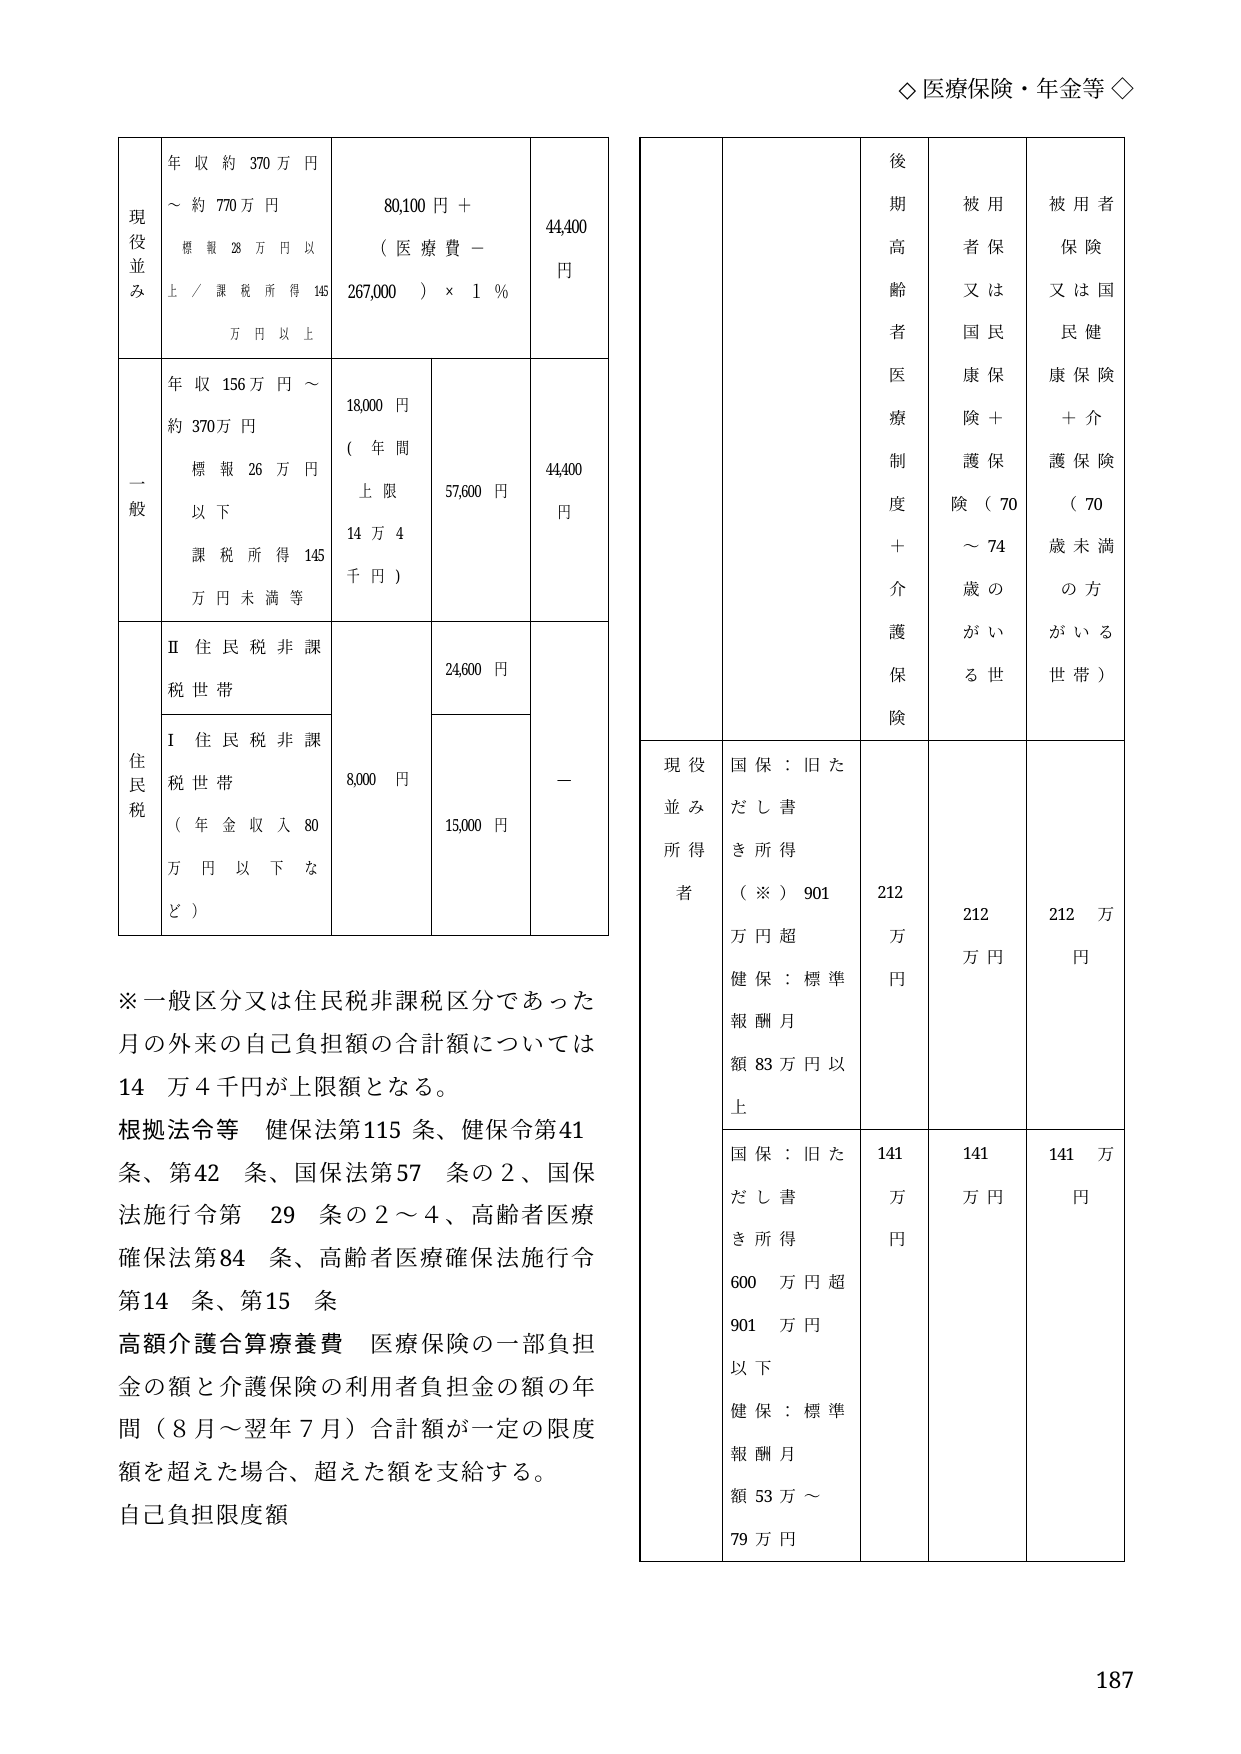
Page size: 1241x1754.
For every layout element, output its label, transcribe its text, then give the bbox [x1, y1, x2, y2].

table_header 被用者保険 又は国民健 康保険＋介 護保険（70 ～74歳の方 がいる世帯） [929, 138, 1026, 740]
table_cell 141万円 [1027, 1130, 1124, 1561]
table_cell 国保：旧ただし書 き所得（※）901 万円超 健保：標準報酬月 額83万円以上 [723, 741, 860, 1129]
text ※一般区分又は住民税非課税区分であった月の外来の自己負担額の合計額については、14万４千円が上限額となる。 [118, 978, 597, 1107]
table_cell 44,400円 [531, 138, 608, 357]
table_cell 24,600円 [432, 622, 530, 714]
table_cell 15,000円 [432, 715, 530, 935]
table_cell 57,600円 [432, 359, 530, 621]
table_cell 国保：旧ただし書 き所得 600万円超901万円 以下 健保：標準報酬月 額53万～ 79万円 [723, 1130, 860, 1561]
text 根拠法令等 健保法第115条、健保令第41条、第42条、国保法第57条の２、国保法施行令第 29条の２～４、高齢者医療確保法第84条、高齢者医療確保法施行令第14条、第15条 [118, 1107, 597, 1321]
table_cell 年収156万円～約370万円 標報26万円以下 課税所得145万円未満等 [162, 359, 331, 621]
table_cell Ⅰ住民税非課税世帯 （年金収入80万円以下など） [162, 715, 331, 935]
table_cell 141万円 [861, 1130, 928, 1561]
table_cell 現役並み [119, 138, 161, 357]
table_cell 年収約370万円～約770万円 標報28万円以上／課税所得145万円以上 [162, 138, 331, 357]
table_cell ― [531, 622, 608, 935]
table_cell 141万円 [929, 1130, 1026, 1561]
text 高額介護合算療養費 医療保険の一部負担金の額と介護保険の利用者負担金の額の年間（８月～翌年７月）合計額が一定の限度額を超えた場合、超えた額を支給する。 [118, 1321, 597, 1492]
table_cell Ⅱ住民税非課税世帯 [162, 622, 331, 714]
table_cell 現役並み 所得者 [641, 741, 722, 1561]
table_cell 212万円 [861, 741, 928, 1129]
table_cell 住民税 非課税等 [119, 622, 161, 935]
table_header [641, 138, 722, 740]
text 自己負担限度額 [118, 1492, 597, 1535]
table_cell 8,000円 [332, 622, 431, 935]
table_header [723, 138, 860, 740]
table_cell 18,000円 (年間上限 14万4千円) [332, 359, 431, 621]
table_cell 一般 [119, 359, 161, 621]
table_cell 212万円 [929, 741, 1026, 1129]
table_cell 212万円 [1027, 741, 1124, 1129]
table_header 被用者保険 又は国民健 康保険＋介 護保険（70 歳未満の方 がいる世帯） [1027, 138, 1124, 740]
table_cell 44,400円 [531, 359, 608, 621]
table_cell 80,100円＋ （医療費－267,000）×１％ [332, 138, 530, 357]
table_header 後期高 齢者医 療制度 ＋介護 保険 [861, 138, 928, 740]
